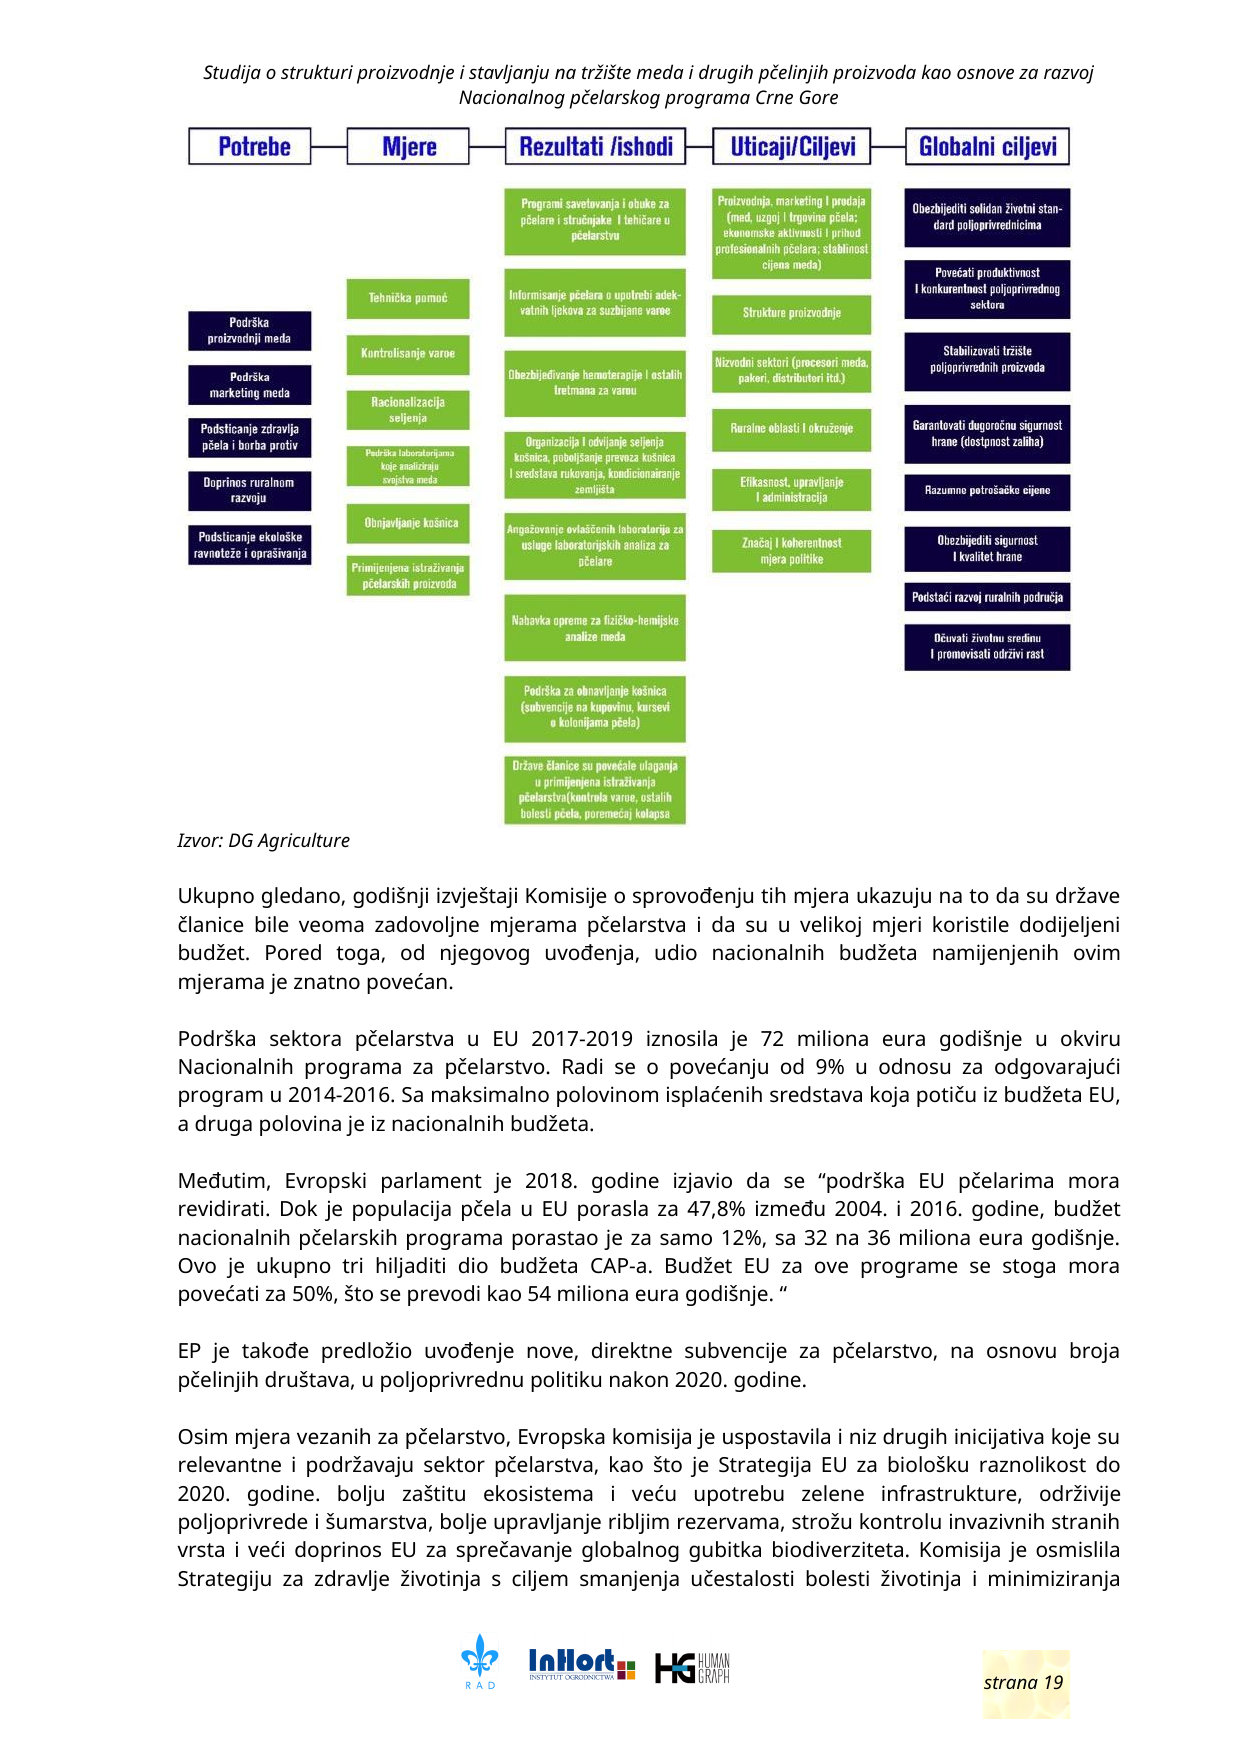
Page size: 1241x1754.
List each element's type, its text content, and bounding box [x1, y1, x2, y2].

text EP je takođe predložio uvođenje nove, direktne subvencije za pčelarstvo, na osnovu broja pčelinjih društava, u poljoprivrednu politiku nakon 2020. godine. [177, 1336, 1122, 1393]
picture [982, 1650, 1071, 1719]
text Međutim, Evropski parlament je 2018. godine izjavio da se “podrška EU pčelarima mora revidirati. Dok je populacija pčela u EU porasla za 47,8% između 2004. i 2016. godine, budžet nacionalnih pčelarskih programa porastao je za samo 12%, sa 32 na 36 miliona eura godišnje. Ovo je ukupno tri hiljaditi dio budžeta CAP-a. Budžet EU za ove programe se stoga mora povećati za 50%, što se prevodi kao 54 miliona eura godišnje. “ [177, 1166, 1122, 1308]
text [177, 1422, 1122, 1592]
picture [458, 1632, 731, 1690]
picture [177, 118, 1089, 828]
text Ukupno gledano, godišnji izvještaji Komisije o sprovođenju tih mjera ukazuju na to da su države članice bile veoma zadovoljne mjerama pčelarstva i da su u velikoj mjeri koristile dodijeljeni budžet. Pored toga, od njegovog uvođenja, udio nacionalnih budžeta namijenjenih ovim mjerama je znatno povećan. [177, 881, 1122, 995]
text Podrška sektora pčelarstva u EU 2017-2019 iznosila je 72 miliona eura godišnje u okviru Nacionalnih programa za pčelarstvo. Radi se o povećanju od 9% u odnosu za odgovarajući program u 2014-2016. Sa maksimalno polovinom isplaćenih sredstava koja potiču iz budžeta EU, a druga polovina je iz nacionalnih budžeta. [177, 1024, 1122, 1137]
text Izvor: DG Agriculture [177, 827, 1122, 853]
